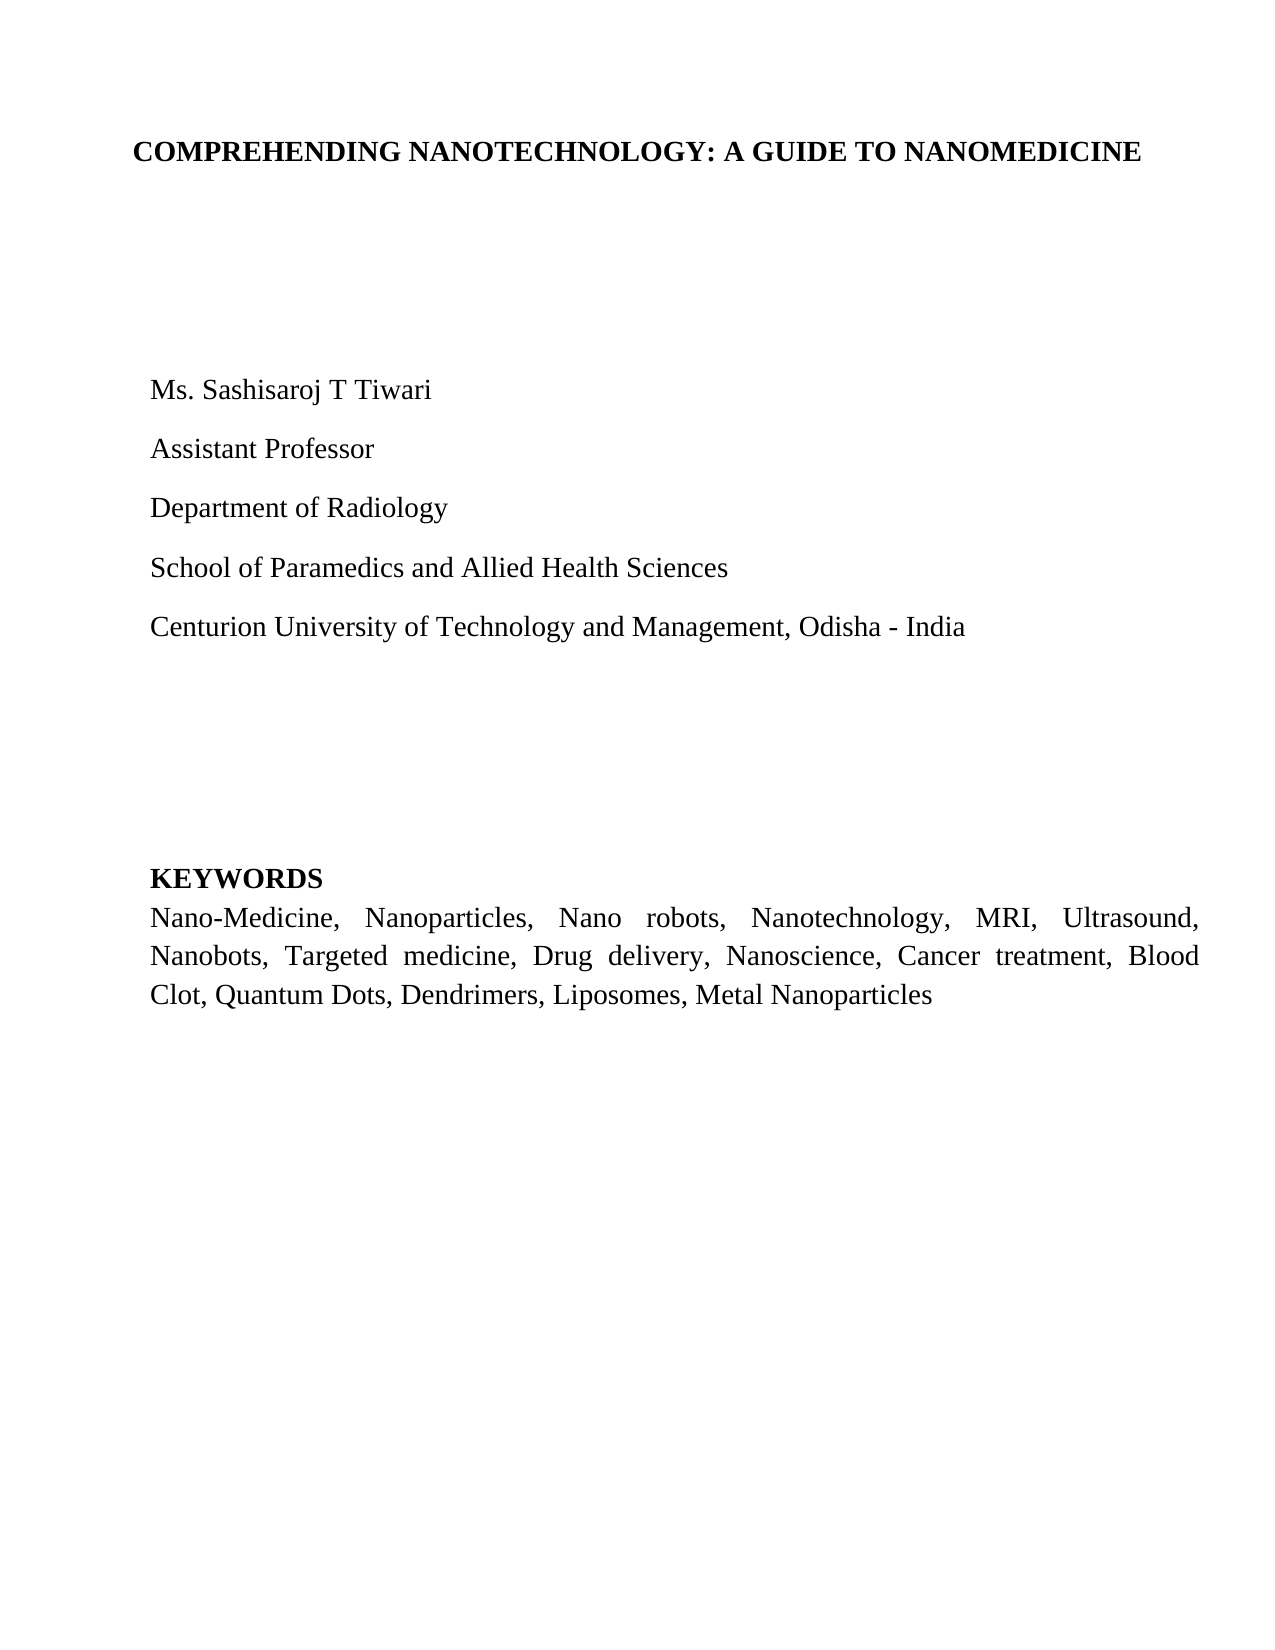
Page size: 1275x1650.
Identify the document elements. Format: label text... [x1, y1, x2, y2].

text Department of Radiology [75, 491, 1200, 524]
text Ms. Sashisaroj T Tiwari [75, 372, 1200, 405]
text KEYWORDS [75, 861, 1200, 895]
text Assistant Professor [75, 431, 1200, 465]
text COMPREHENDING NANOTECHNOLOGY: A GUIDE TO NANOMEDICINE [75, 134, 1200, 168]
text School of Paramedics and Allied Health Sciences [75, 550, 1200, 583]
text Centurion University of Technology and Management, Odisha - India [75, 609, 1200, 643]
text Nano-Medicine, Nanoparticles, Nano robots, Nanotechnology, MRI, Ultrasound, Nanobots, Targeted medicine, Drug delivery, Nanoscience, Cancer treatment, Blood Clot, Quantum Dots, Dendrimers, Liposomes, Metal Nanoparticles [150, 900, 1200, 1011]
